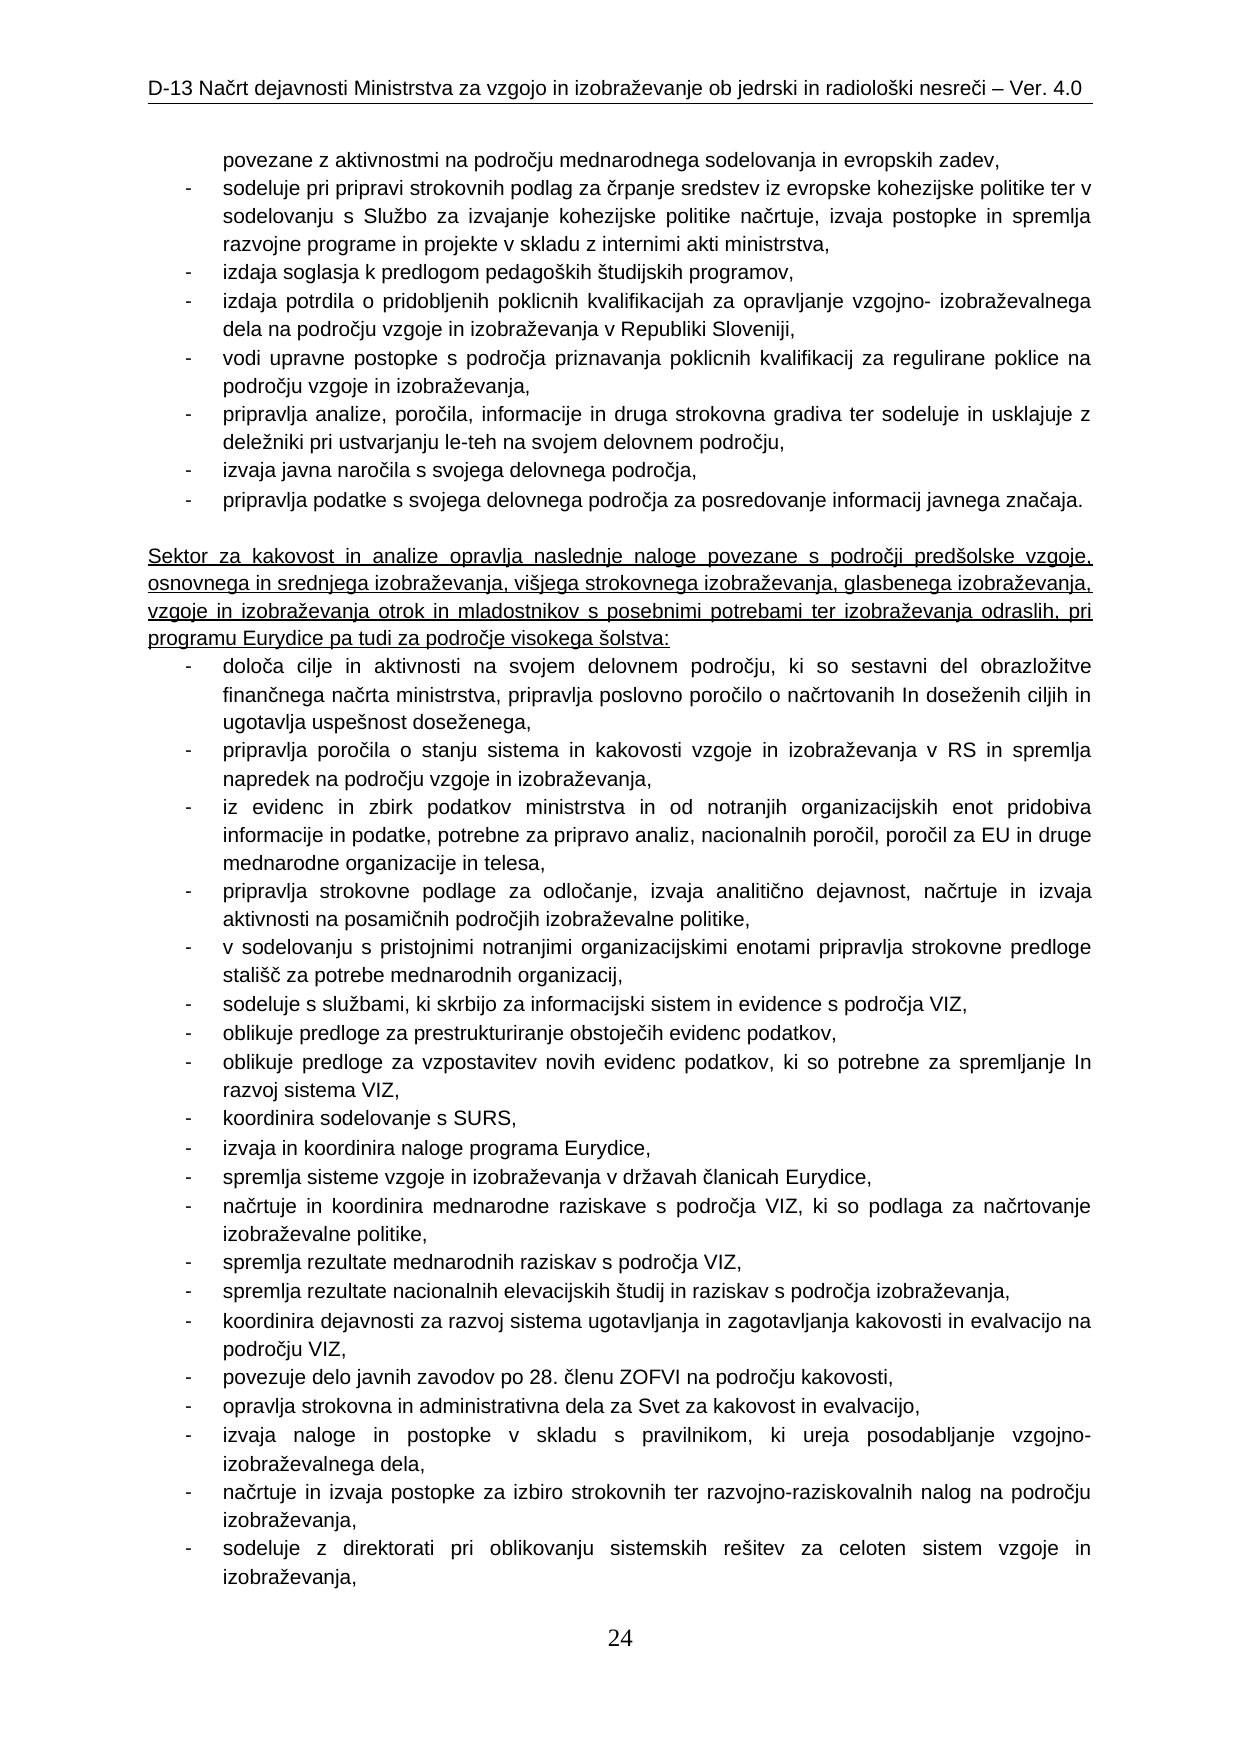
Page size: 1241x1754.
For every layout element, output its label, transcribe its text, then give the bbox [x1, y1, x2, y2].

list pripravlja strokovne podlage za odločanje, izvaja analitično dejavnost, načrtuje in izvaja aktivnosti na posamičnih področjih izobraževalne politike, [185, 878, 1093, 931]
list spremlja rezultate mednarodnih raziskav s področja VIZ, [185, 1249, 1093, 1275]
list načrtuje in koordinira mednarodne raziskave s področja VIZ, ki so podlaga za načrtovanje izobraževalne politike, [185, 1193, 1093, 1246]
list izdaja soglasja k predlogom pedagoških študijskih programov, [185, 259, 1093, 284]
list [185, 148, 1093, 172]
list oblikuje predloge za vzpostavitev novih evidenc podatkov, ki so potrebne za spremljanje In razvoj sistema VIZ, [185, 1049, 1093, 1102]
list spremlja sisteme vzgoje in izobraževanja v državah članicah Eurydice, [185, 1164, 1093, 1189]
list pripravlja podatke s svojega delovnega področja za posredovanje informacij javnega značaja. [185, 487, 1093, 512]
list opravlja strokovna in administrativna dela za Svet za kakovost in evalvacijo, [185, 1393, 1093, 1419]
list koordinira sodelovanje s SURS, [185, 1106, 1093, 1131]
list koordinira dejavnosti za razvoj sistema ugotavljanja in zagotavljanja kakovosti in evalvacijo na področju VIZ, [185, 1308, 1093, 1361]
text Sektor za kakovost in analize opravlja naslednje naloge povezane s področji predšolske vzgoje, osnovnega in srednjega izobraževanja, višjega strokovnega izobraževanja, glasbenega izobraževanja, vzgoje in izobraževanja otrok in mladostnikov s posebnimi potrebami ter izobraževanja odraslih, pri programu Eurydice pa tudi za področje visokega šolstva: [148, 593, 1093, 619]
list izvaja naloge in postopke v skladu s pravilnikom, ki ureja posodabljanje vzgojno- izobraževalnega dela, [185, 1423, 1093, 1476]
list sodeluje s službami, ki skrbijo za informacijski sistem in evidence s področja VIZ, [185, 991, 1093, 1016]
text Sektor za kakovost in analize opravlja naslednje naloge povezane s področji predšolske vzgoje, osnovnega in srednjega izobraževanja, višjega strokovnega izobraževanja, glasbenega izobraževanja, vzgoje in izobraževanja otrok in mladostnikov s posebnimi potrebami ter izobraževanja odraslih, pri programu Eurydice pa tudi za področje visokega šolstva: [148, 621, 1093, 650]
list načrtuje in izvaja postopke za izbiro strokovnih ter razvojno-raziskovalnih nalog na področju izobraževanja, [185, 1479, 1093, 1532]
list v sodelovanju s pristojnimi notranjimi organizacijskimi enotami pripravlja strokovne predloge stališč za potrebe mednarodnih organizacij, [185, 934, 1093, 987]
list iz evidenc in zbirk podatkov ministrstva in od notranjih organizacijskih enot pridobiva informacije in podatke, potrebne za pripravo analiz, nacionalnih poročil, poročil za EU in druge mednarodne organizacije in telesa, [185, 794, 1093, 874]
list pripravlja analize, poročila, informacije in druga strokovna gradiva ter sodeluje in usklajuje z deležniki pri ustvarjanju le-teh na svojem delovnem področju, [185, 401, 1093, 454]
list oblikuje predloge za prestrukturiranje obstoječih evidenc podatkov, [185, 1020, 1093, 1045]
list spremlja rezultate nacionalnih elevacijskih študij in raziskav s področja izobraževanja, [185, 1279, 1093, 1304]
text Sektor za kakovost in analize opravlja naslednje naloge povezane s področji predšolske vzgoje, osnovnega in srednjega izobraževanja, višjega strokovnega izobraževanja, glasbenega izobraževanja, vzgoje in izobraževanja otrok in mladostnikov s posebnimi potrebami ter izobraževanja odraslih, pri programu Eurydice pa tudi za področje visokega šolstva: [148, 566, 1093, 592]
list sodeluje z direktorati pri oblikovanju sistemskih rešitev za celoten sistem vzgoje in izobraževanja, [185, 1536, 1093, 1588]
list izvaja javna naročila s svojega delovnega področja, [185, 458, 1093, 483]
list izvaja in koordinira naloge programa Eurydice, [185, 1135, 1093, 1160]
list izdaja potrdila o pridobljenih poklicnih kvalifikacijah za opravljanje vzgojno- izobraževalnega dela na področju vzgoje in izobraževanja v Republiki Sloveniji, [185, 288, 1093, 341]
list določa cilje in aktivnosti na svojem delovnem področju, ki so sestavni del obrazložitve finančnega načrta ministrstva, pripravlja poslovno poročilo o načrtovanih In doseženih ciljih in ugotavlja uspešnost doseženega, [185, 653, 1093, 734]
list pripravlja poročila o stanju sistema in kakovosti vzgoje in izobraževanja v RS in spremlja napredek na področju vzgoje in izobraževanja, [185, 737, 1093, 790]
list povezuje delo javnih zavodov po 28. členu ZOFVI na področju kakovosti, [185, 1364, 1093, 1390]
list vodi upravne postopke s področja priznavanja poklicnih kvalifikacij za regulirane poklice na področju vzgoje in izobraževanja, [185, 345, 1093, 398]
list sodeluje pri pripravi strokovnih podlag za črpanje sredstev iz evropske kohezijske politike ter v sodelovanju s Službo za izvajanje kohezijske politike načrtuje, izvaja postopke in spremlja razvojne programe in projekte v skladu z internimi akti ministrstva, [185, 175, 1093, 256]
